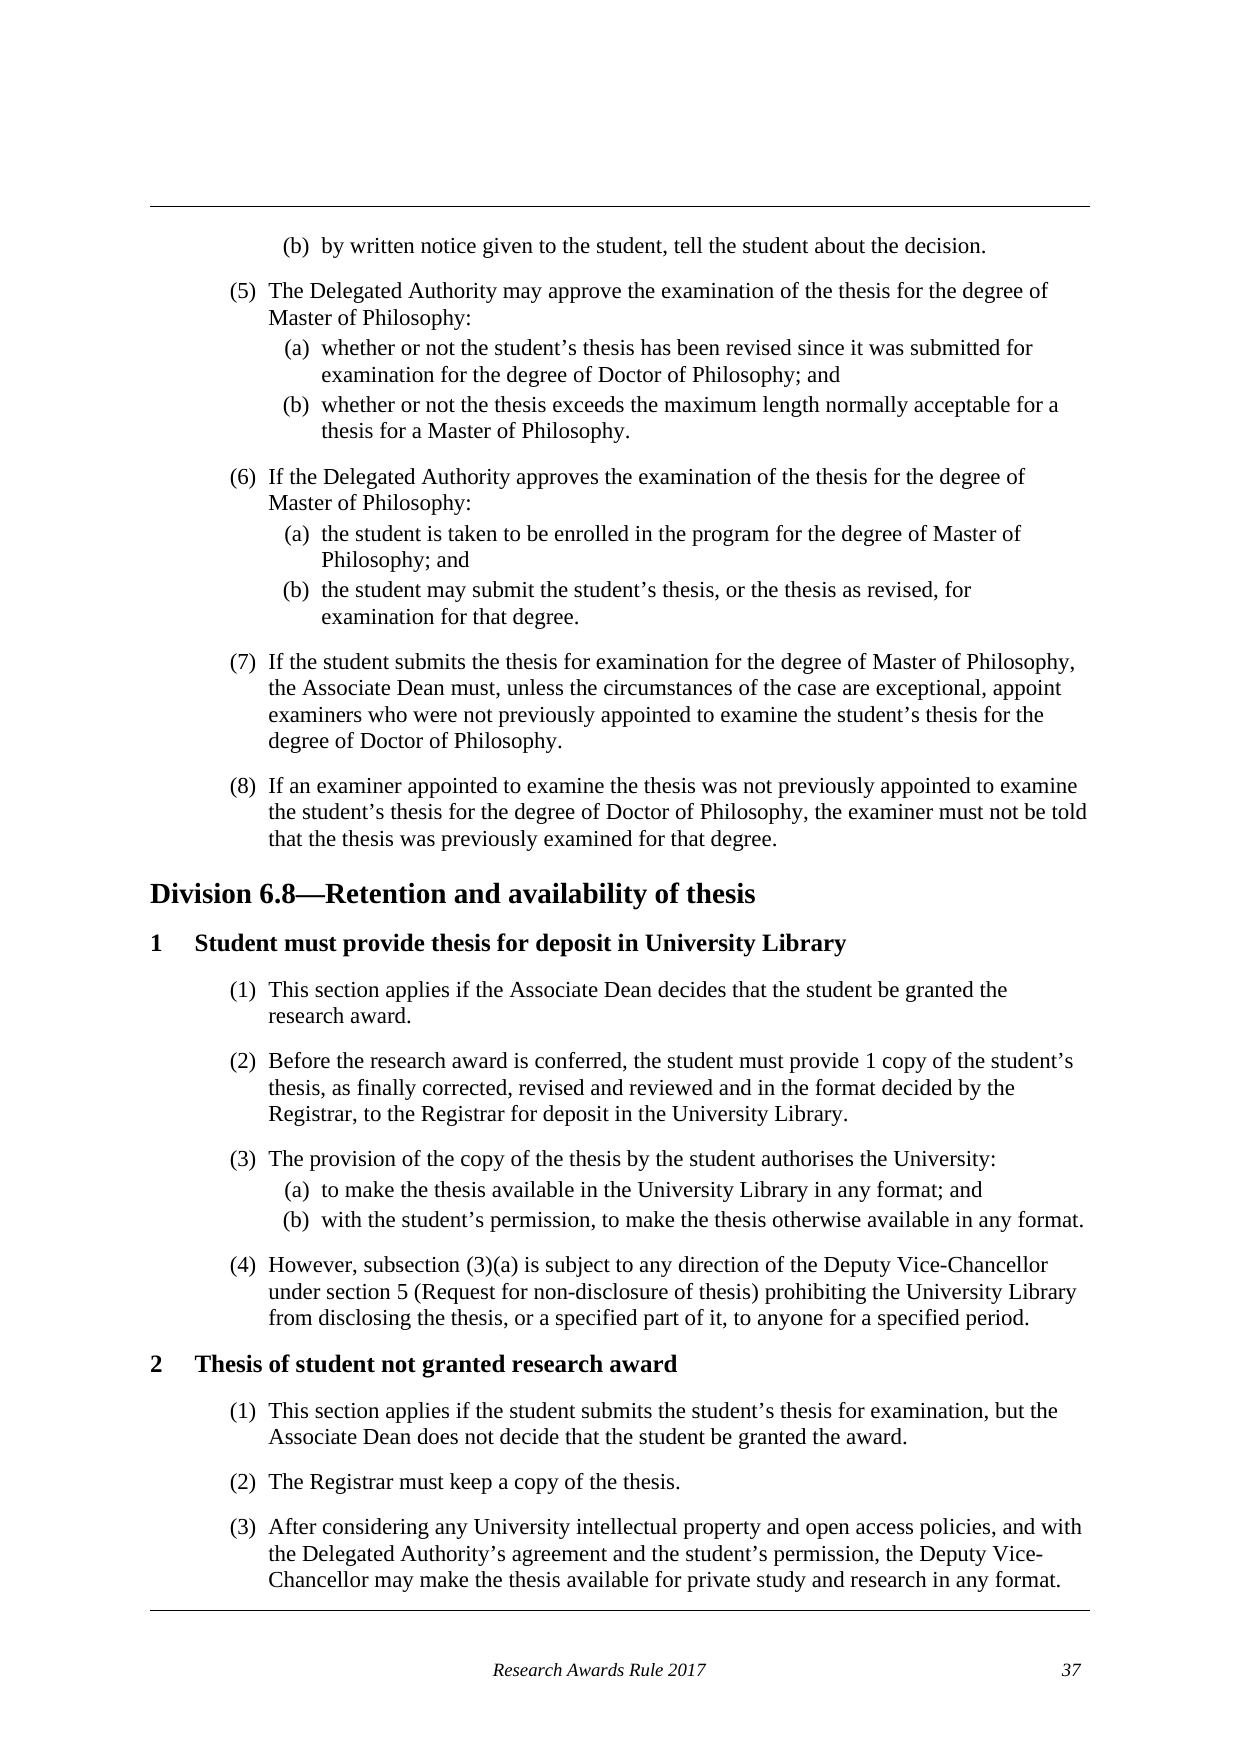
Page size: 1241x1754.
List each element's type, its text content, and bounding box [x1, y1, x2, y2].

subtitle However, subsection (3)(a) is subject to any direction of the Deputy Vice-Chancellor under section 61 (Request for non-disclosure of thesis) prohibiting the University Library from disclosing the thesis, or a specified part of it, to anyone for a specified period. [256, 1251, 1090, 1330]
subtitle Student must provide thesis for deposit in University Library [150, 928, 1090, 957]
subtitle After considering any University intellectual property and open access policies, and with the Delegated Authority’s agreement and the student’s permission, the Deputy Vice-Chancellor may make the thesis available for private study and research in any format. [256, 1513, 1090, 1592]
subtitle the student may submit the student’s thesis, or the thesis as revised, for examination for that degree. [309, 576, 1090, 629]
subtitle If an examiner appointed to examine the thesis was not previously appointed to examine the student’s thesis for the degree of Doctor of Philosophy, the examiner must not be told that the thesis was previously examined for that degree. [256, 772, 1090, 851]
subtitle with the student’s permission, to make the thesis otherwise available in any format. [309, 1206, 1090, 1233]
subtitle whether or not the thesis exceeds the maximum length normally acceptable for a thesis for a Master of Philosophy. [309, 391, 1090, 444]
subtitle by written notice given to the student, tell the student about the decision. [309, 232, 1090, 259]
subtitle This section applies if the Associate Dean decides that the student be granted the research award. [256, 976, 1090, 1029]
subtitle whether or not the student’s thesis has been revised since it was submitted for examination for the degree of Doctor of Philosophy; and [309, 334, 1090, 387]
subtitle The provision of the copy of the thesis by the student authorises the University: [256, 1145, 1090, 1172]
subtitle The Delegated Authority may approve the examination of the thesis for the degree of Master of Philosophy: [256, 277, 1090, 330]
subtitle This section applies if the student submits the student’s thesis for examination, but the Associate Dean does not decide that the student be granted the award. [256, 1397, 1090, 1449]
subtitle Retention and availability of thesis [150, 876, 1090, 910]
subtitle The Registrar must keep a copy of the thesis. [256, 1468, 1090, 1494]
subtitle Thesis of student not granted research award [150, 1349, 1090, 1378]
subtitle to make the thesis available in the University Library in any format; and [309, 1176, 1090, 1202]
subtitle Before the research award is conferred, the student must provide 1 copy of the student’s thesis, as finally corrected, revised and reviewed and in the format decided by the Registrar, to the Registrar for deposit in the University Library. [256, 1047, 1090, 1126]
subtitle If the Delegated Authority approves the examination of the thesis for the degree of Master of Philosophy: [256, 463, 1090, 515]
subtitle the student is taken to be enrolled in the program for the degree of Master of Philosophy; and [309, 519, 1090, 572]
subtitle If the student submits the thesis for examination for the degree of Master of Philosophy, the Associate Dean must, unless the circumstances of the case are exceptional, appoint examiners who were not previously appointed to examine the student’s thesis for the degree of Doctor of Philosophy. [256, 648, 1090, 753]
